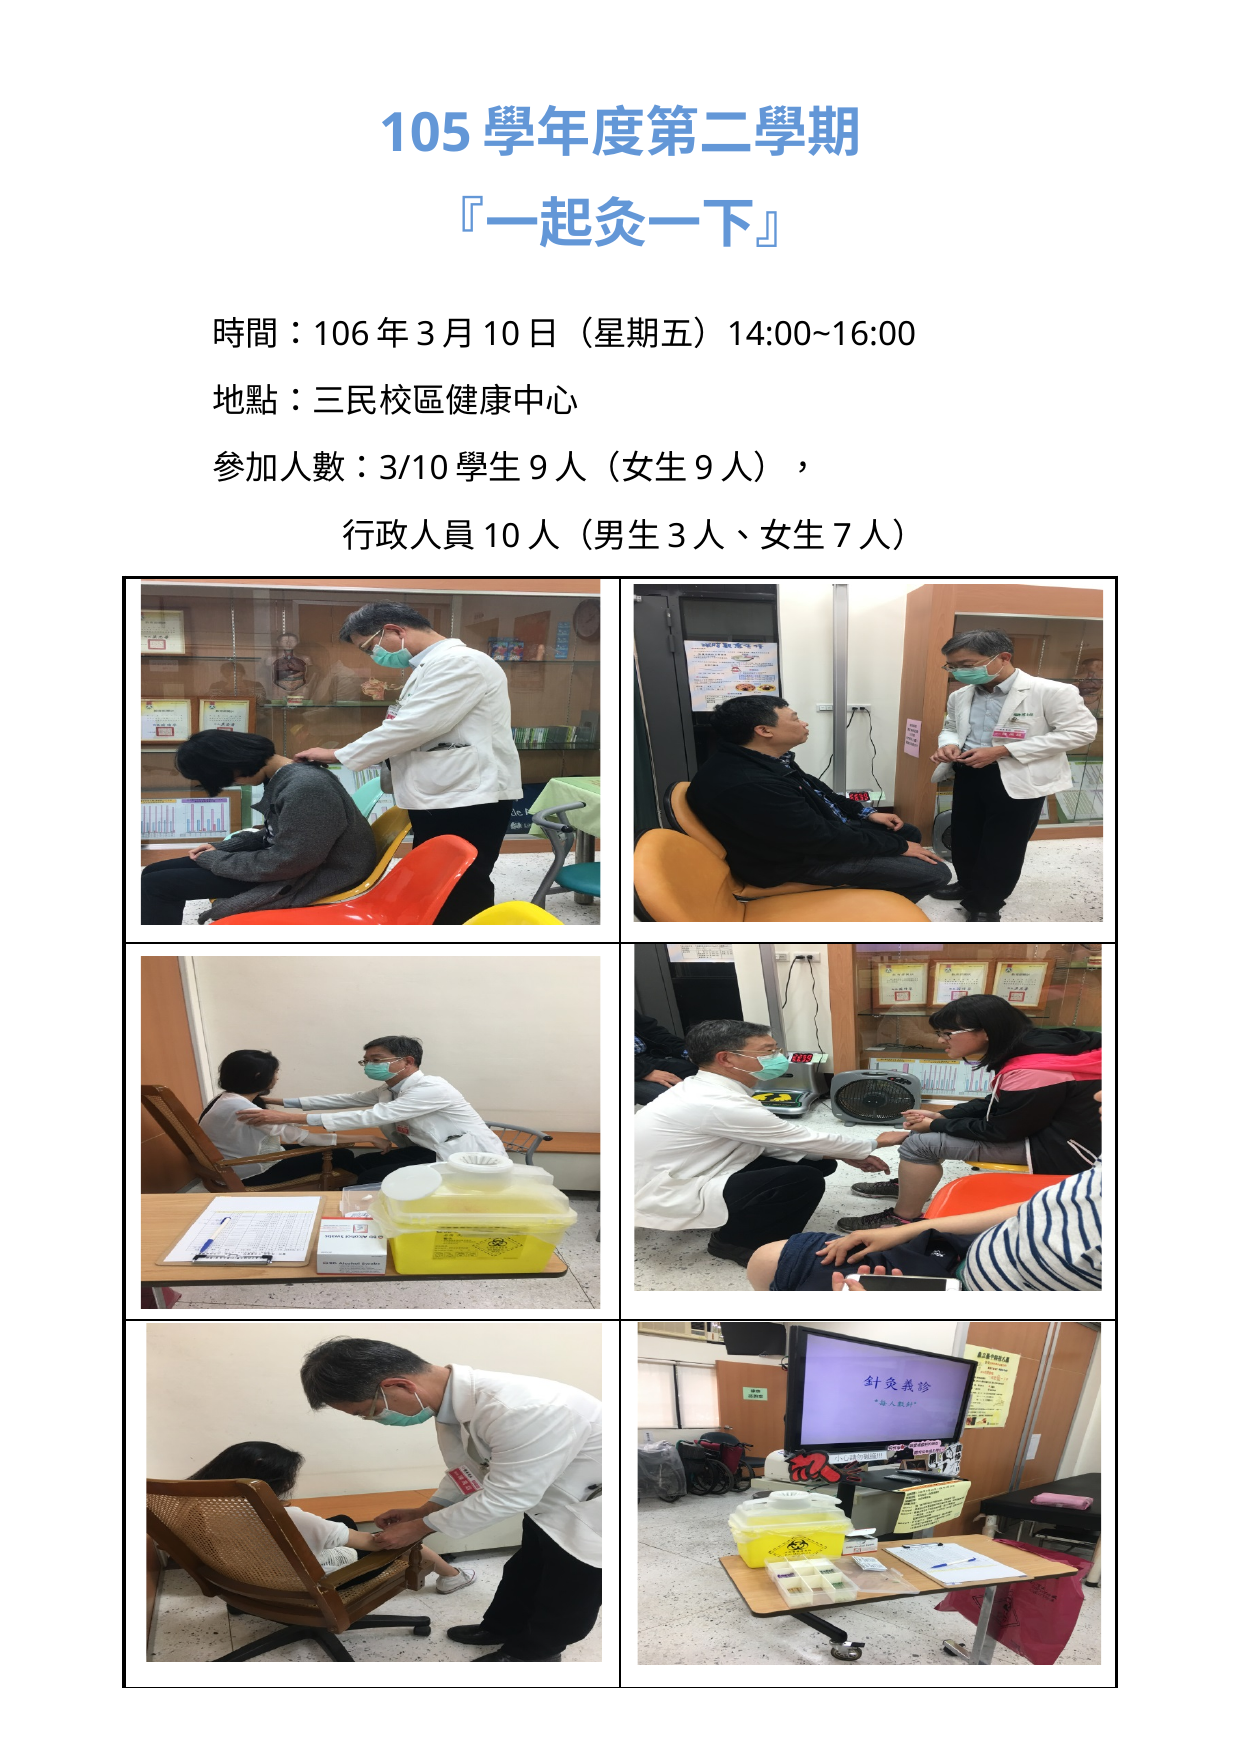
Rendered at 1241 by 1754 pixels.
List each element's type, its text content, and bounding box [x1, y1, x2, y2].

table_cell [621, 944, 1115, 1319]
text 地點：三民校區健康中心 [212, 374, 1053, 422]
table_cell [126, 944, 619, 1319]
text 行政人員10人（男生3人、女生7人） [212, 508, 1053, 557]
table_cell [126, 1321, 619, 1687]
text 時間：106年3月10日（星期五）14:00~16:00 [212, 307, 1053, 355]
table_header [621, 579, 1115, 942]
table_cell [621, 1321, 1115, 1687]
text 參加人數：3/10學生9人（女生9人）， [212, 441, 1053, 489]
table_header [126, 579, 619, 942]
